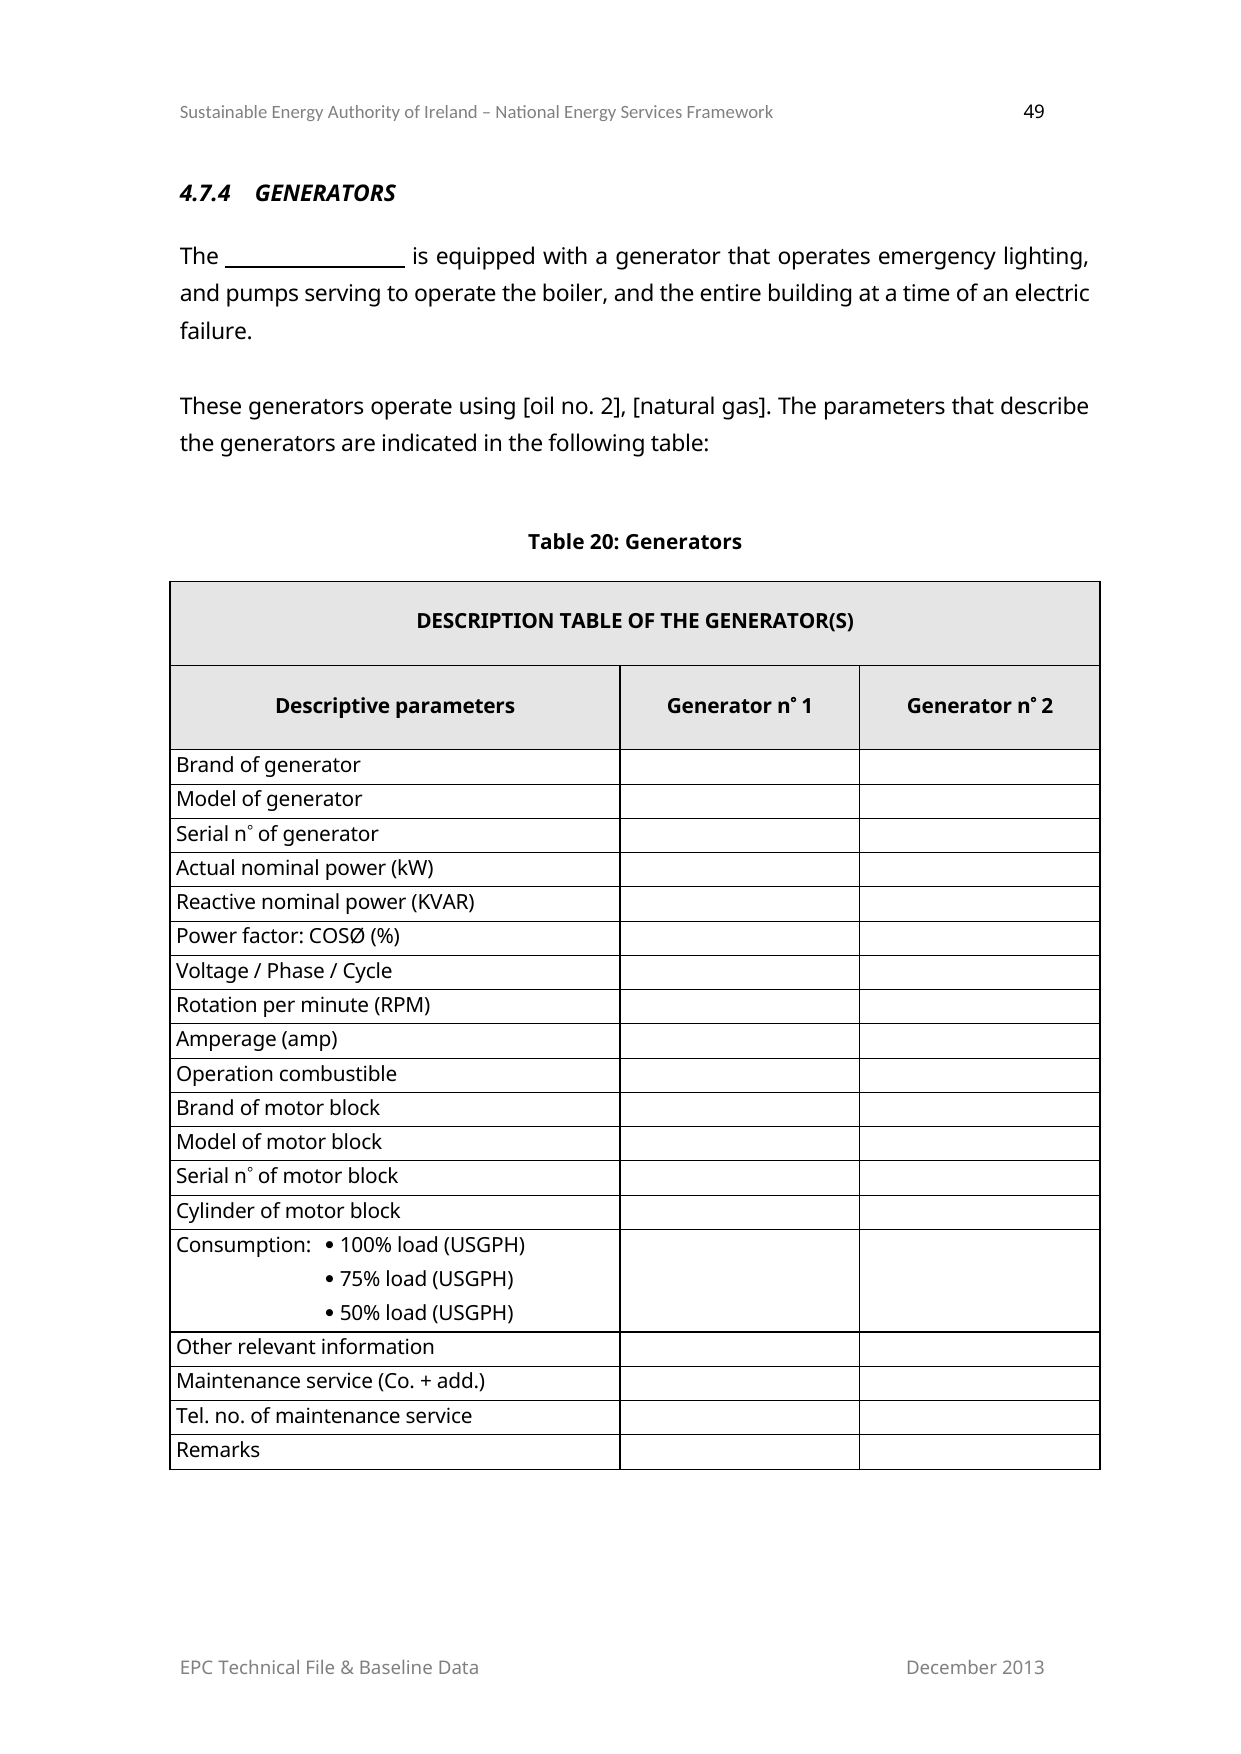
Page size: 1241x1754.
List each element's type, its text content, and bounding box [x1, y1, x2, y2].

table_cell [621, 1196, 859, 1229]
table_cell [860, 785, 1099, 818]
table_cell [621, 1024, 859, 1058]
table_cell [860, 1127, 1099, 1160]
subtitle GENERATORS [179, 177, 1090, 208]
table_cell [860, 887, 1099, 921]
table_cell [621, 819, 859, 852]
table_cell Serial n of generator [171, 819, 619, 852]
table_cell Voltage / Phase / Cycle [171, 956, 619, 989]
table_cell [621, 922, 859, 955]
table_cell [621, 1127, 859, 1160]
text Table 20: Generators [179, 527, 1090, 556]
table_cell [621, 1059, 859, 1092]
table_cell Power factor: COSØ (%) [171, 922, 619, 955]
table_cell [860, 819, 1099, 852]
table_cell Remarks [171, 1435, 619, 1468]
table_cell Reactive nominal power (KVAR) [171, 887, 619, 921]
table_cell [621, 785, 859, 818]
table_cell Generator n 1 [621, 666, 859, 749]
table_cell Generator n 2 [860, 666, 1099, 749]
table_cell [860, 1093, 1099, 1126]
table_header DESCRIPTION TABLE OF THE GENERATOR(S) [171, 582, 1099, 665]
table_cell Descriptive parameters [171, 666, 619, 749]
table_cell Model of generator [171, 785, 619, 818]
table_cell [621, 853, 859, 886]
table_cell Brand of motor block [171, 1093, 619, 1126]
table_cell [621, 990, 859, 1023]
table_cell [621, 1161, 859, 1195]
table_cell Other relevant information [171, 1333, 619, 1366]
table_cell [621, 1435, 859, 1468]
table_cell [621, 1401, 859, 1434]
table_cell [860, 1059, 1099, 1092]
text The is equipped with a generator that operates emergency lighting, and pumps serving to operate the boiler, and the entire building at a time of an electric failure. [179, 240, 1090, 346]
table_cell Rotation per minute (RPM) [171, 990, 619, 1023]
table_cell Tel. no. of maintenance service [171, 1401, 619, 1434]
table_cell [860, 1230, 1099, 1331]
table_cell [621, 1093, 859, 1126]
table_cell [860, 853, 1099, 886]
table_cell [860, 990, 1099, 1023]
table_cell [860, 922, 1099, 955]
table_cell [860, 1161, 1099, 1195]
table_cell Brand of generator [171, 750, 619, 783]
table_cell [860, 1367, 1099, 1400]
text These generators operate using [oil no. 2], [natural gas]. The parameters that describe the generators are indicated in the following table: [179, 390, 1090, 458]
table_cell Cylinder of motor block [171, 1196, 619, 1229]
table_cell [621, 750, 859, 783]
table_cell Model of motor block [171, 1127, 619, 1160]
table_cell [860, 1435, 1099, 1468]
table_cell [860, 1024, 1099, 1058]
table_cell Maintenance service (Co. + add.) [171, 1367, 619, 1400]
table_cell [860, 956, 1099, 989]
table_cell [621, 1230, 859, 1331]
table_cell [860, 750, 1099, 783]
table_cell [860, 1196, 1099, 1229]
table_cell [860, 1333, 1099, 1366]
table_cell [621, 956, 859, 989]
table_cell [621, 1333, 859, 1366]
table_cell Serial n of motor block [171, 1161, 619, 1195]
table_cell [860, 1401, 1099, 1434]
table_cell [621, 887, 859, 921]
table_cell Amperage (amp) [171, 1024, 619, 1058]
table_cell Consumption: 100% load (USGPH) 75% load (USGPH) 50% load (USGPH) [171, 1230, 619, 1331]
table_cell [621, 1367, 859, 1400]
table_cell Actual nominal power (kW) [171, 853, 619, 886]
table_cell Operation combustible [171, 1059, 619, 1092]
